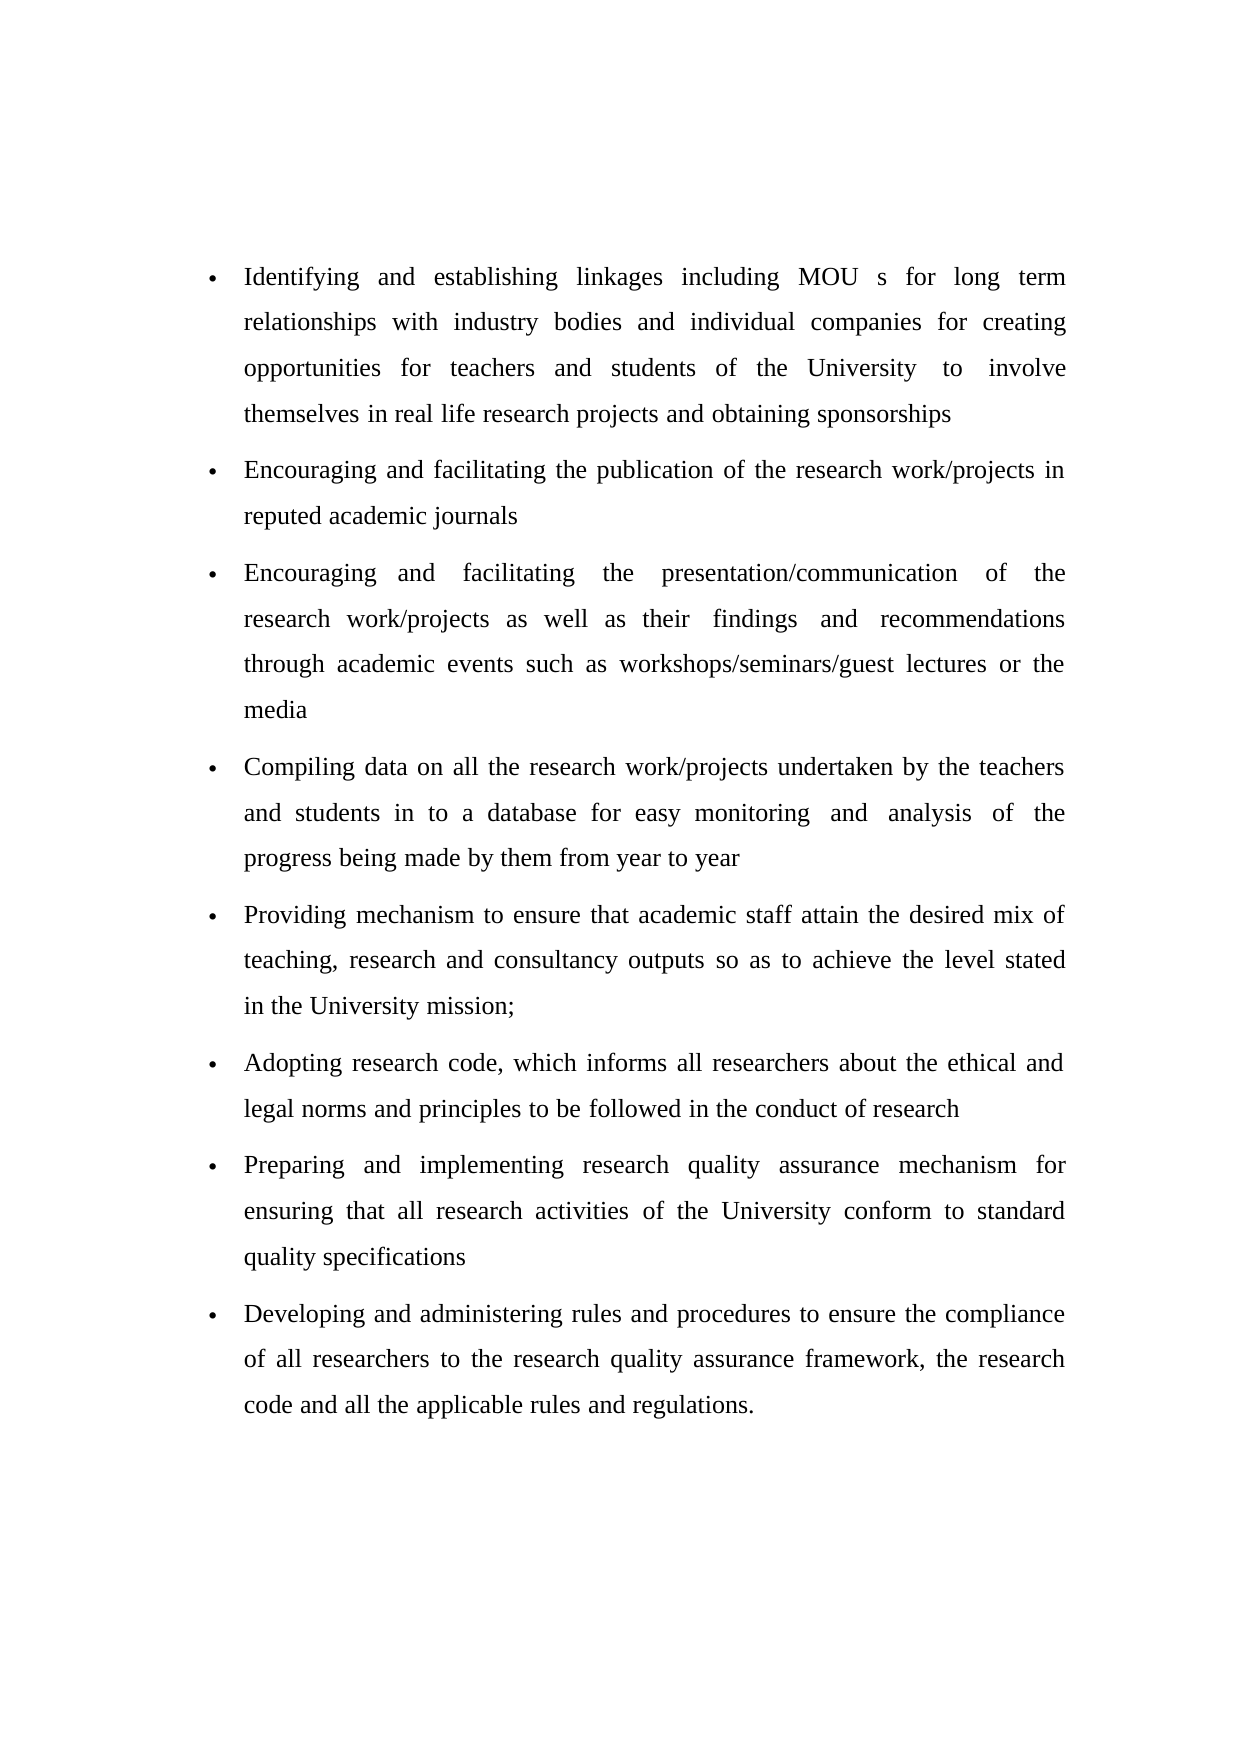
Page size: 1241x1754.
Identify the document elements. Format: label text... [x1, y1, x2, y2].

list Encouraging and facilitating the presentation/communication of the research work/projects as well as their findings and recommendations through academic events such as workshops/seminars/guest lectures or the media [209, 557, 1066, 724]
list Providing mechanism to ensure that academic staff attain the desired mix of teaching, research and consultancy outputs so as to achieve the level stated in the University mission; [209, 899, 1066, 1020]
list Adopting research code, which informs all researchers about the ethical and legal norms and principles to be followed in the conduct of research [209, 1047, 1065, 1123]
list Identifying and establishing linkages including MOU s for long term relationships with industry bodies and individual companies for creating opportunities for teachers and students of the University to involve themselves in real life research projects and obtaining sponsorships [209, 261, 1067, 428]
list Preparing and implementing research quality assurance mechanism for ensuring that all research activities of the University conform to standard quality specifications [209, 1149, 1066, 1271]
list Encouraging and facilitating the publication of the research work/projects in reputed academic journals [209, 454, 1066, 530]
list Compiling data on all the research work/projects undertaken by the teachers and students in to a database for easy monitoring and analysis of the progress being made by them from year to year [209, 751, 1066, 872]
list Developing and administering rules and procedures to ensure the compliance of all researchers to the research quality assurance framework, the research code and all the applicable rules and regulations. [209, 1298, 1066, 1419]
